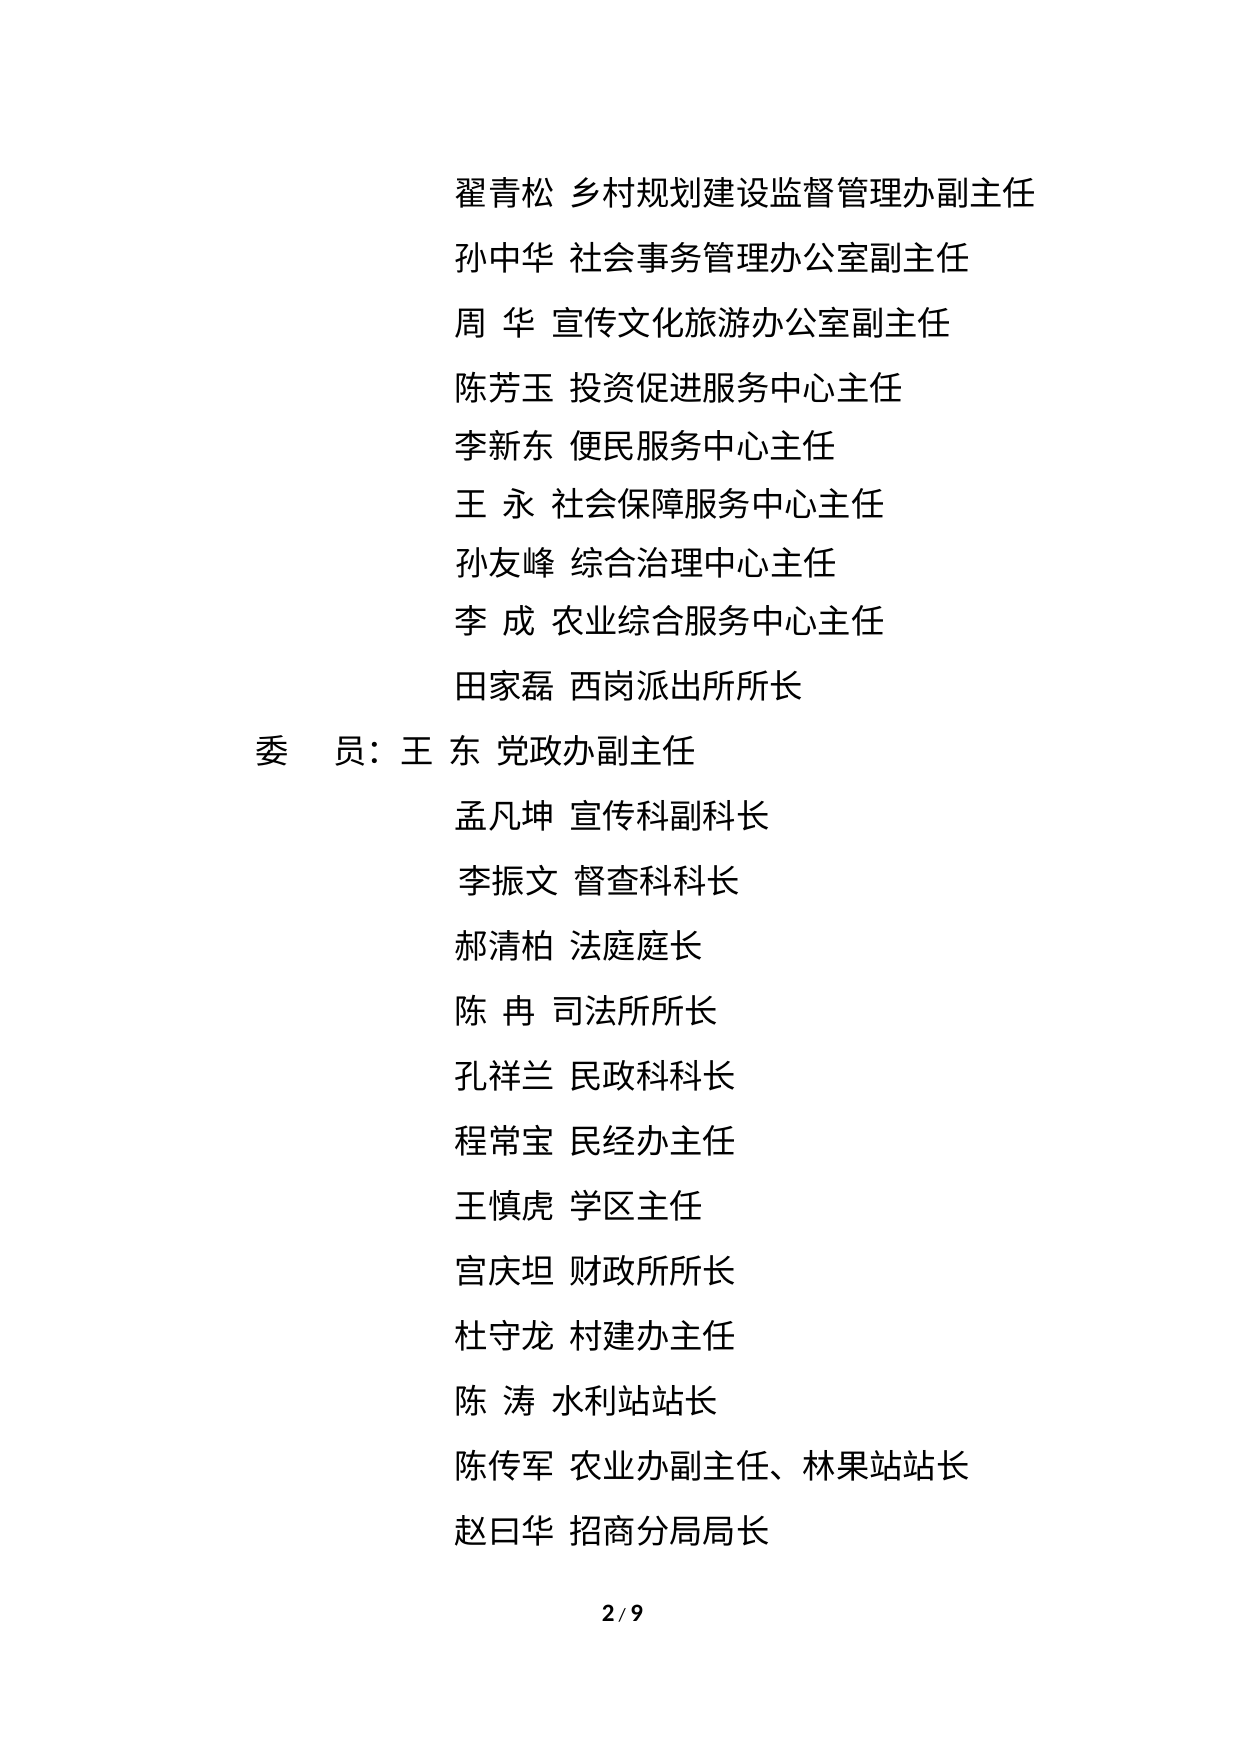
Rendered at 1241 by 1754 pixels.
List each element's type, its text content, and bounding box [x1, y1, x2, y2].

text 周 华 宣传文化旅游办公室副主任 [187, 288, 1053, 353]
text 程常宝 民经办主任 [187, 1107, 1053, 1172]
text 李新东 便民服务中心主任 [187, 412, 1053, 470]
text 孙友峰 综合治理中心主任 [187, 528, 1053, 587]
text 杜守龙 村建办主任 [187, 1302, 1053, 1367]
text 陈 冉 司法所所长 [187, 977, 1053, 1042]
text 郝清柏 法庭庭长 [187, 912, 1053, 977]
text 陈芳玉 投资促进服务中心主任 [187, 353, 1053, 412]
text 孙中华 社会事务管理办公室副主任 [187, 223, 1053, 288]
text 翟青松 乡村规划建设监督管理办副主任 [187, 158, 1053, 223]
text 李 成 农业综合服务中心主任 [187, 587, 1053, 652]
text 陈 涛 水利站站长 [187, 1367, 1053, 1432]
text 孟凡坤 宣传科副科长 [187, 782, 1053, 847]
text 委 员：王 东 党政办副主任 [255, 717, 1053, 782]
text 赵曰华 招商分局局长 [187, 1497, 1053, 1562]
text 宫庆坦 财政所所长 [187, 1237, 1053, 1302]
text 王 永 社会保障服务中心主任 [187, 470, 1053, 528]
text 李振文 督查科科长 [187, 847, 1053, 912]
text 田家磊 西岗派出所所长 [187, 652, 1053, 717]
text 陈传军 农业办副主任、林果站站长 [187, 1432, 1053, 1497]
text 王慎虎 学区主任 [187, 1172, 1053, 1237]
text 孔祥兰 民政科科长 [187, 1042, 1053, 1107]
